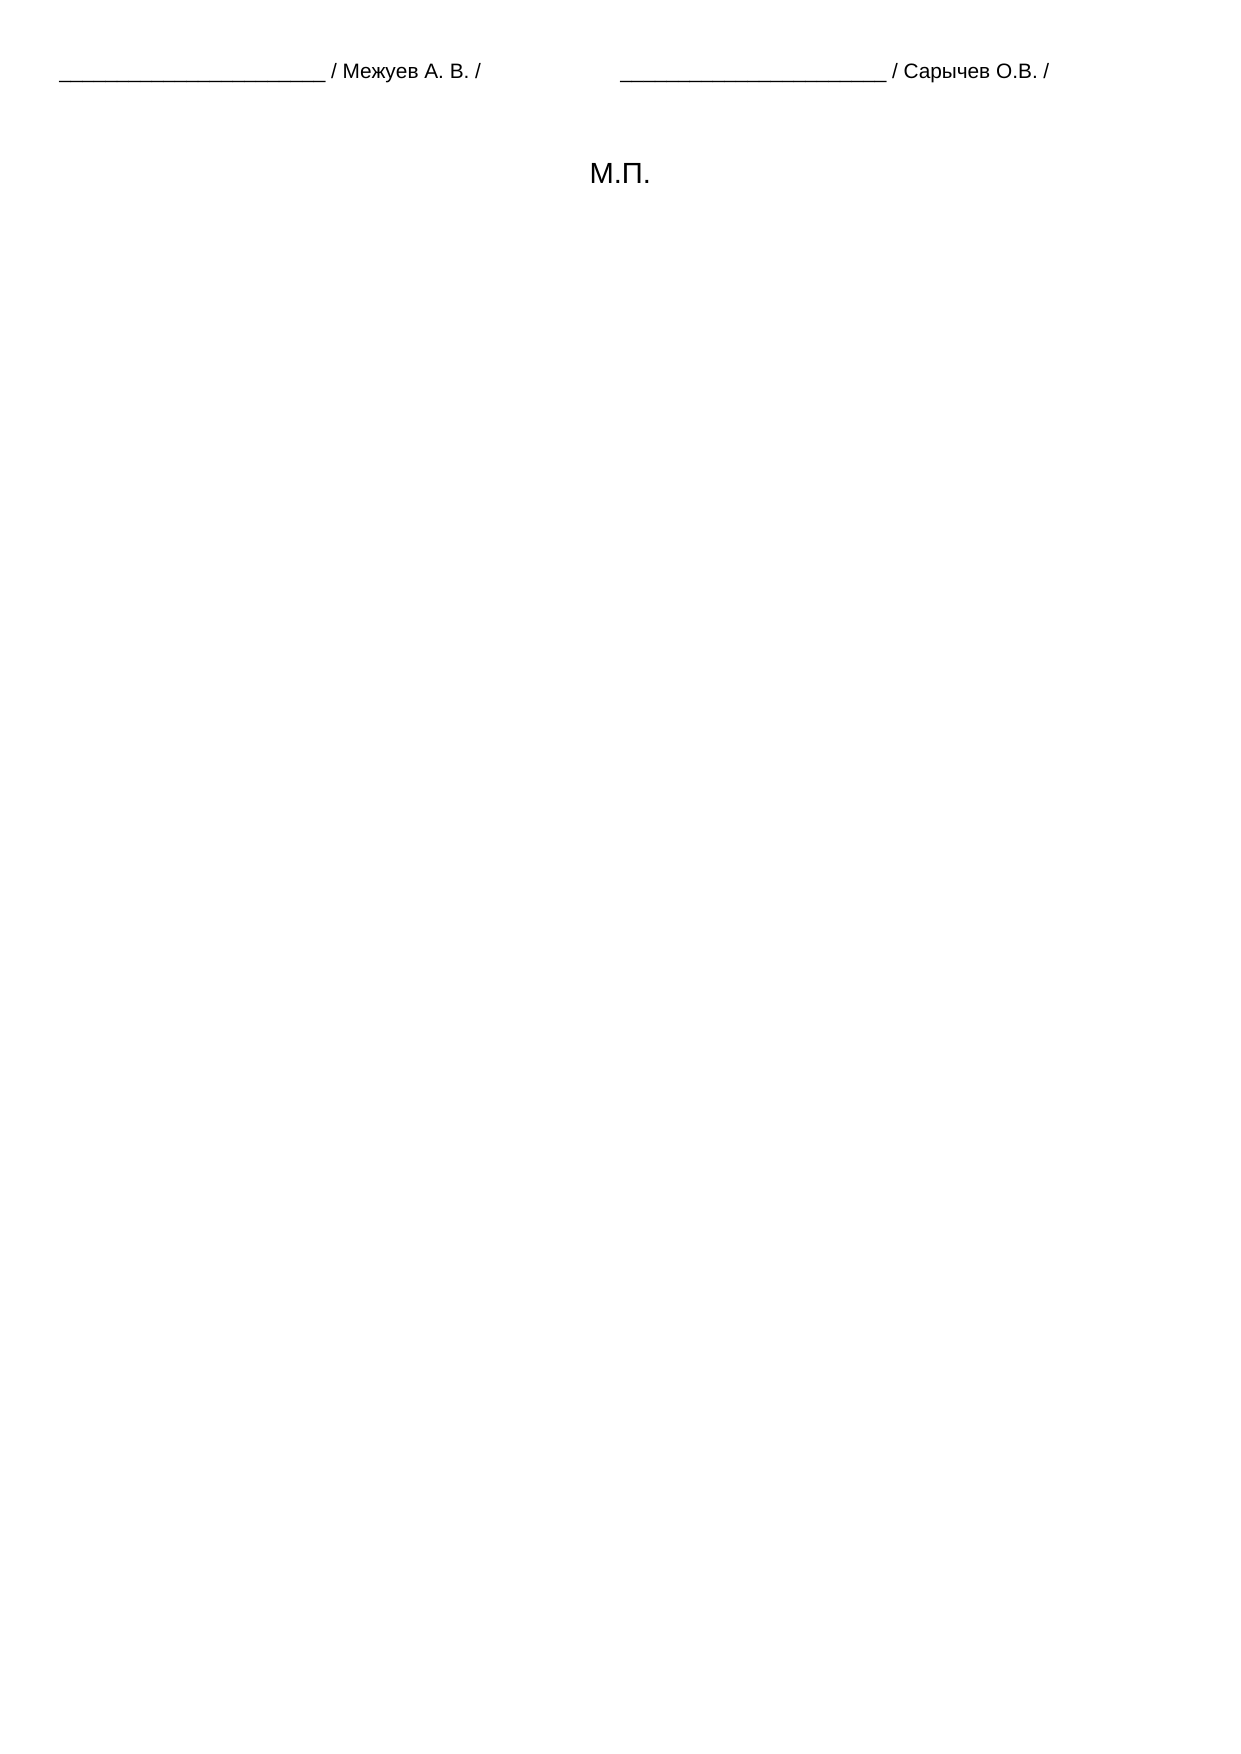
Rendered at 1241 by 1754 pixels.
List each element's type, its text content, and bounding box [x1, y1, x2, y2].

table_cell _______________________ / Межуев А. В. / [48, 59, 609, 107]
table_cell _______________________ / Сарычев О.В. / [609, 59, 1170, 107]
text М.П. [59, 156, 1181, 189]
